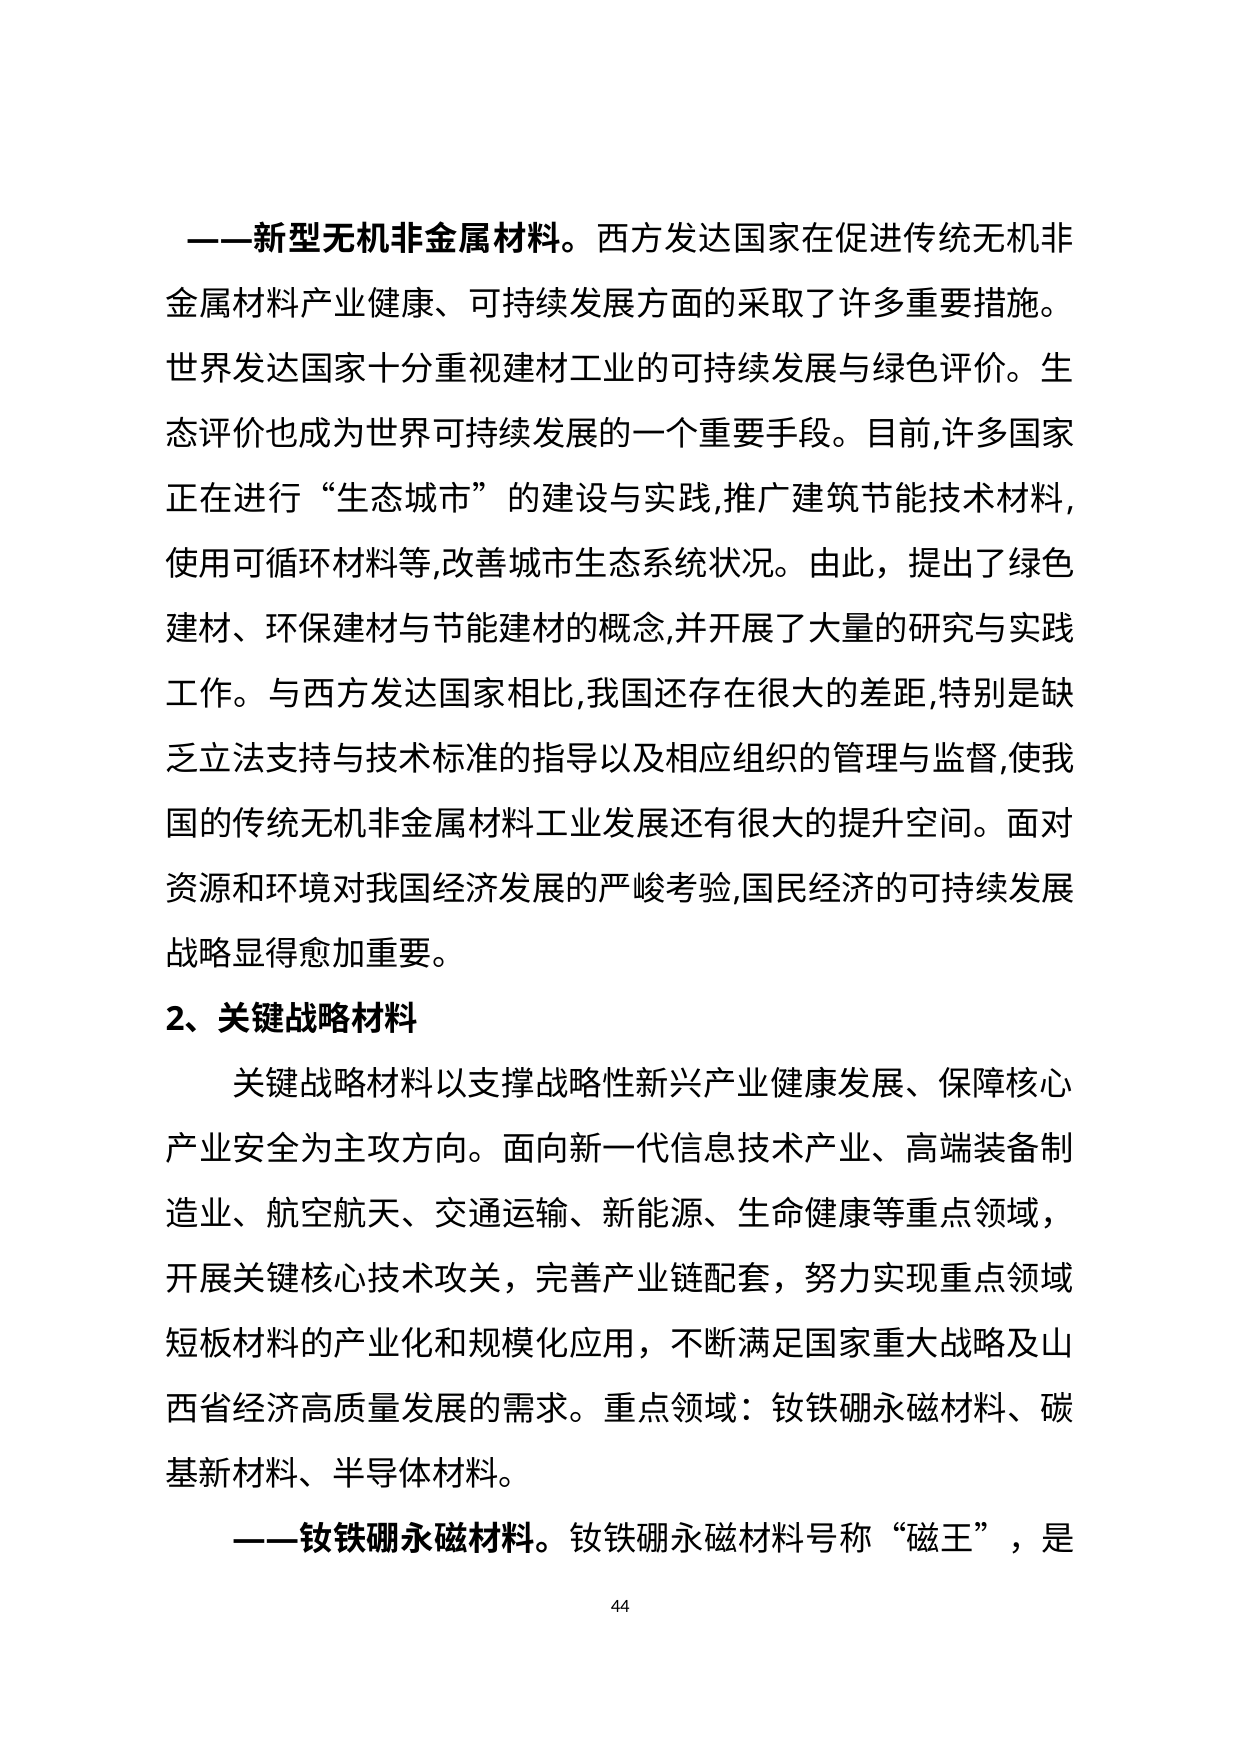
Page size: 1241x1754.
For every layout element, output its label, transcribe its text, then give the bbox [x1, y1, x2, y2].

text ——新型无机非金属材料。西方发达国家在促进传统无机非金属材料产业健康、可持续发展方面的采取了许多重要措施。世界发达国家十分重视建材工业的可持续发展与绿色评价。生态评价也成为世界可持续发展的一个重要手段。目前,许多国家正在进行“生态城市”的建设与实践,推广建筑节能技术材料,使用可循环材料等,改善城市生态系统状况。由此，提出了绿色建材、环保建材与节能建材的概念,并开展了大量的研究与实践工作。与西方发达国家相比,我国还存在很大的差距,特别是缺乏立法支持与技术标准的指导以及相应组织的管理与监督,使我国的传统无机非金属材料工业发展还有很大的提升空间。面对资源和环境对我国经济发展的严峻考验,国民经济的可持续发展战略显得愈加重要。 [165, 203, 1075, 983]
list 关键战略材料以支撑战略性新兴产业健康发展、保障核心产业安全为主攻方向。面向新一代信息技术产业、高端装备制造业、航空航天、交通运输、新能源、生命健康等重点领域，开展关键核心技术攻关，完善产业链配套，努力实现重点领域短板材料的产业化和规模化应用，不断满足国家重大战略及山西省经济高质量发展的需求。重点领域：钕铁硼永磁材料、碳基新材料、半导体材料。 [165, 1048, 1075, 1503]
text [165, 1503, 1075, 1568]
list 关键战略材料 [165, 983, 1075, 1048]
